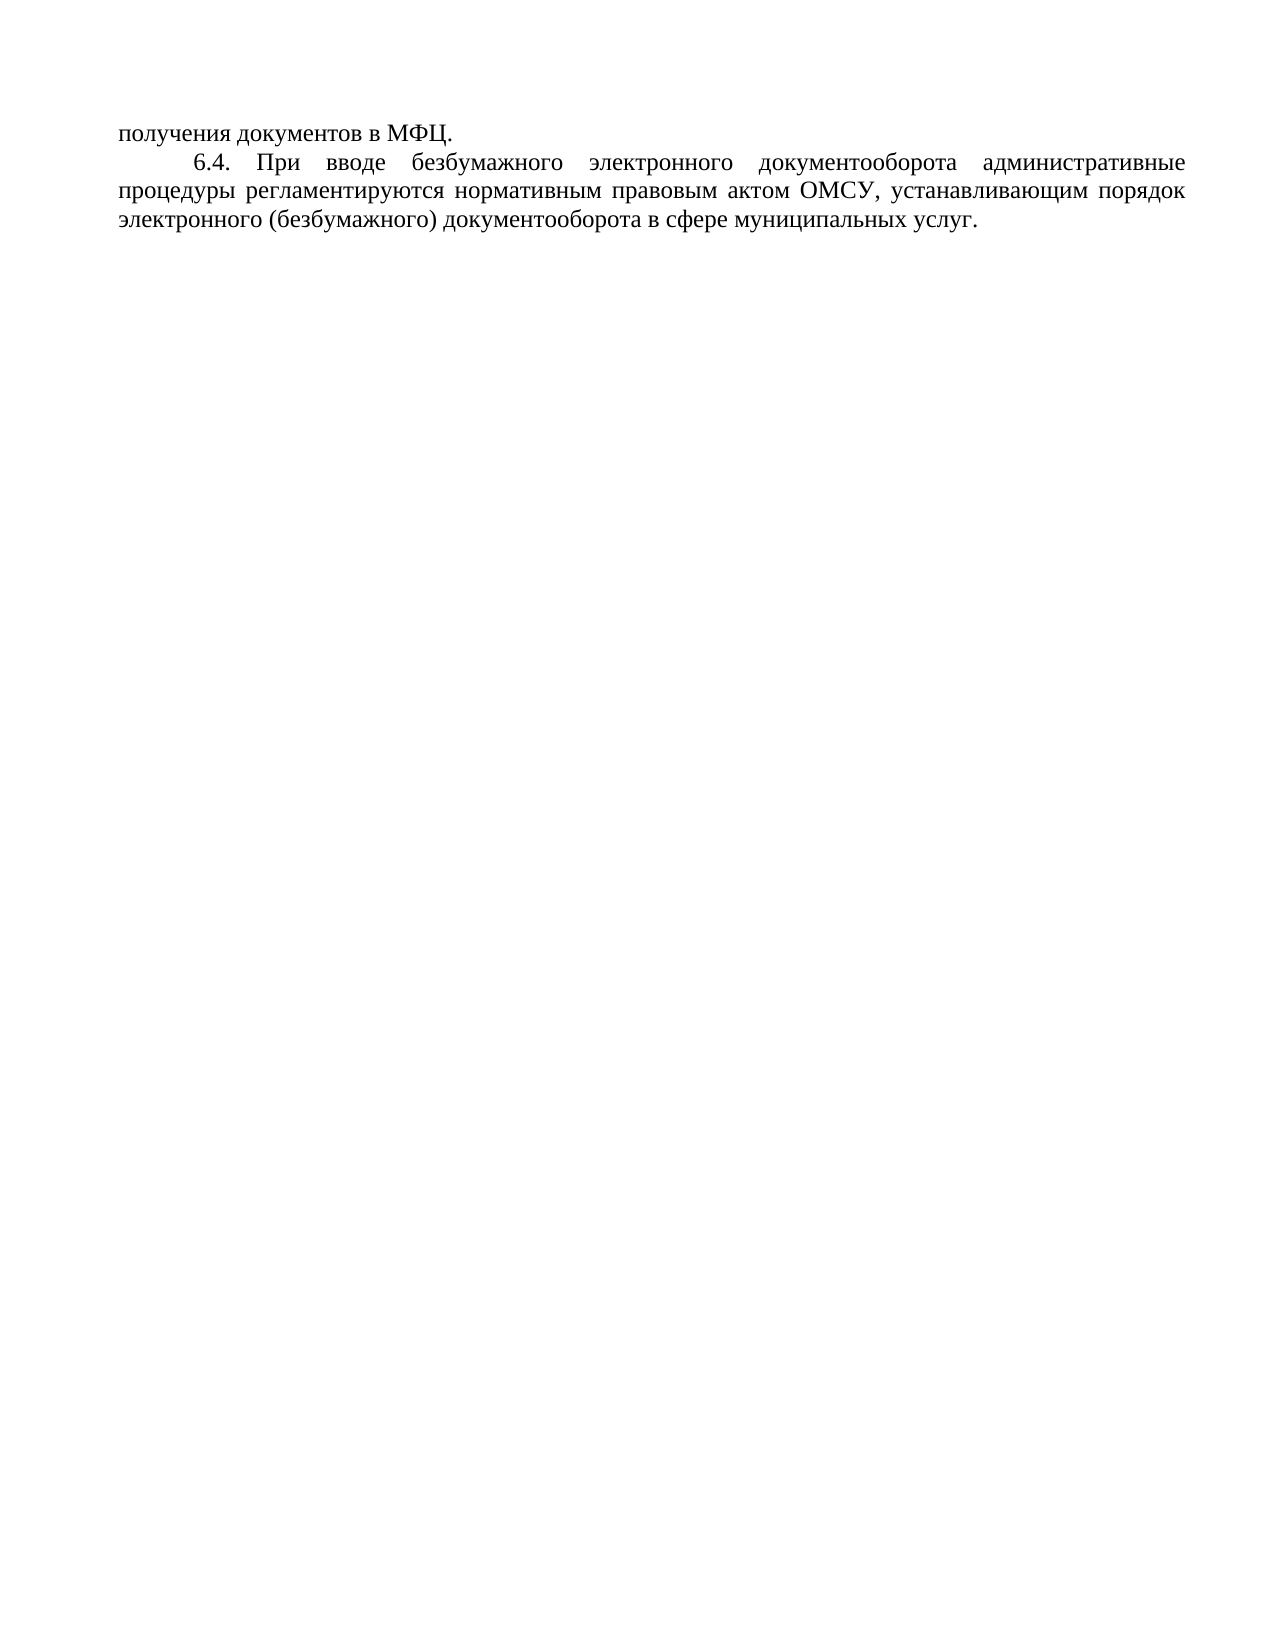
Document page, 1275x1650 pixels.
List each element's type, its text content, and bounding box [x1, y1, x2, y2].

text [118, 118, 1186, 147]
text 6.4. При вводе безбумажного электронного документооборота административные процедуры регламентируются нормативным правовым актом ОМСУ, устанавливающим порядок электронного (безбумажного) документооборота в сфере муниципальных услуг. [118, 147, 1186, 233]
